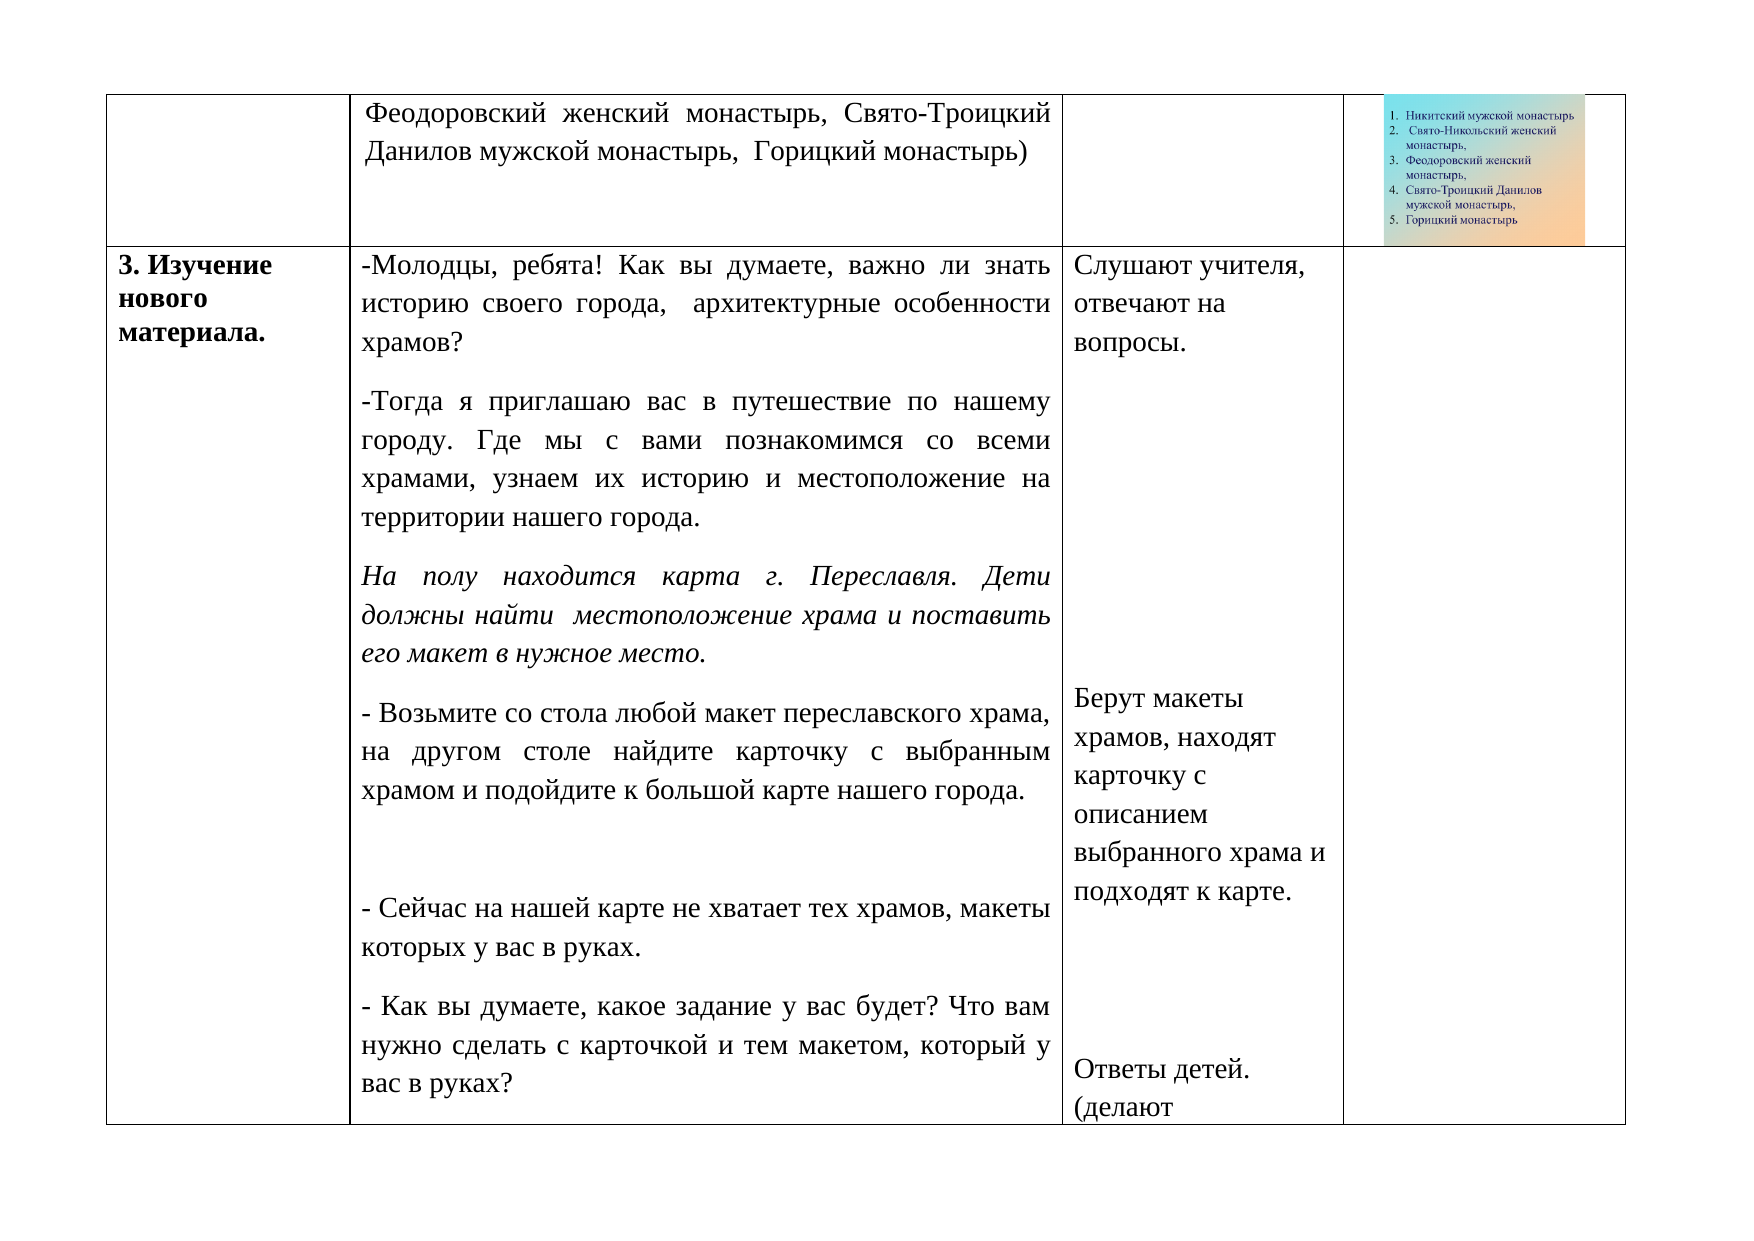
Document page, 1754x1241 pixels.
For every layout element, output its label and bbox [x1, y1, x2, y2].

table_cell [107, 95, 349, 246]
table_cell [351, 247, 1062, 1124]
table_cell [351, 95, 1062, 246]
table_cell [1344, 247, 1625, 1124]
picture [1383, 94, 1586, 246]
table_cell [1063, 247, 1343, 1124]
table_cell [1344, 95, 1383, 246]
table_cell [107, 247, 349, 1124]
table_cell [1063, 95, 1343, 246]
table_cell [1586, 95, 1625, 246]
